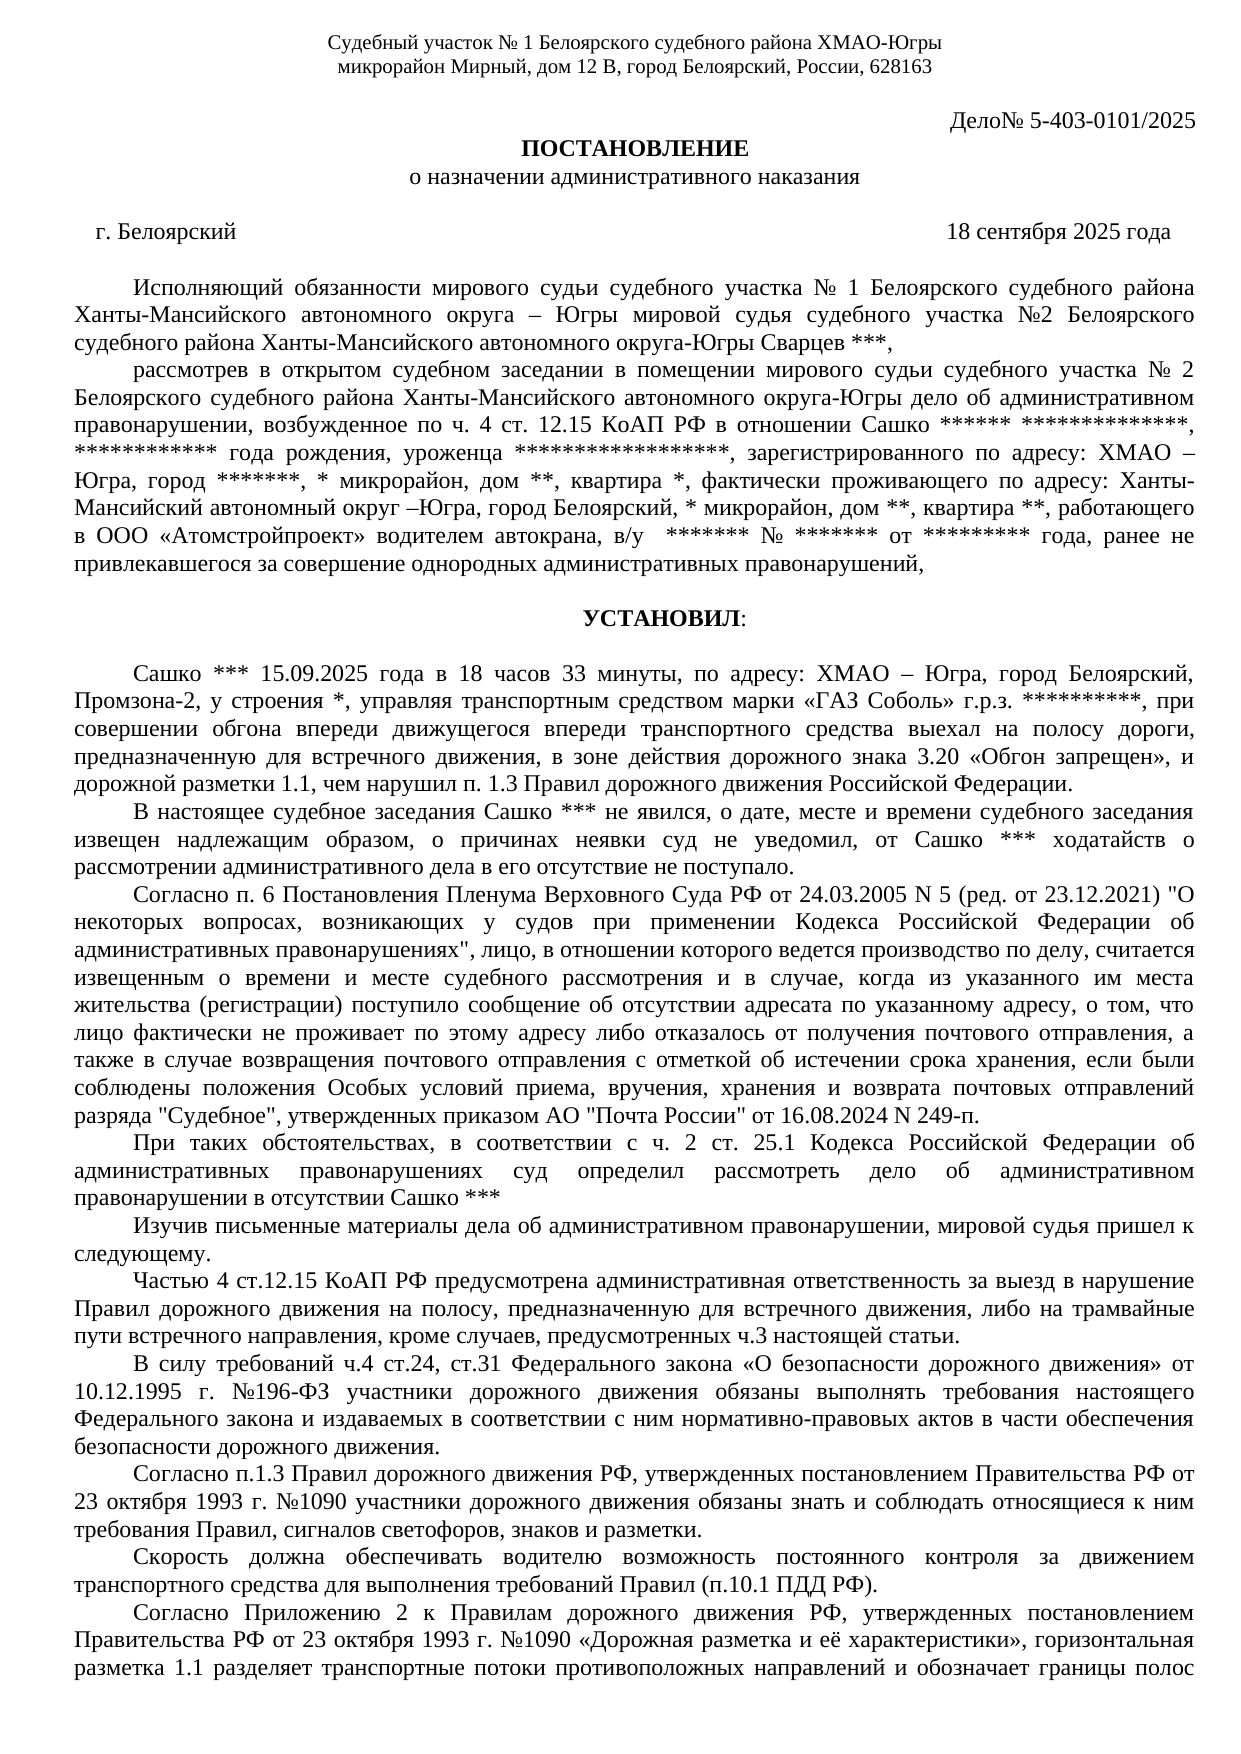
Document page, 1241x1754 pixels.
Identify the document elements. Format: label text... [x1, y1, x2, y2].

text ПОСТАНОВЛЕНИЕ [74, 134, 1196, 162]
subtitle микрорайон Мирный, дом 12 В, город Белоярский, России, 628163 [74, 54, 1196, 78]
text Исполняющий обязанности мирового судьи судебного участка № 1 Белоярского судебного района Ханты-Мансийского автономного округа – Югры мировой судья судебного участка №2 Белоярского судебного района Ханты-Мансийского автономного округа-Югры Сварцев ***, [74, 272, 1196, 355]
subtitle Судебный участок № 1 Белоярского судебного района ХМАО-Югры [74, 29, 1196, 54]
text г. Белоярский 18 сентября 2025 года [74, 217, 1196, 245]
text Дело№ 5-403-0101/2025 [74, 106, 1196, 134]
text о назначении административного наказания [74, 162, 1196, 189]
text рассмотрев в открытом судебном заседании в помещении мирового судьи судебного участка № 2 Белоярского судебного района Ханты-Мансийского автономного округа-Югры дело об административном правонарушении, возбужденное по ч. 4 ст. 12.15 КоАП РФ в отношении Сашко ****** **************, ************ года рождения, уроженца ******************, зарегистрированного по адресу: ХМАО – Югра, город *******, * микрорайон, дом **, квартира *, фактически проживающего по адресу: Ханты-Мансийский автономный округ –Югра, город Белоярский, * микрорайон, дом **, квартира **, работающего в ООО «Атомстройпроект» водителем автокрана, в/у ******* № ******* от ********* года, ранее не привлекавшегося за совершение однородных административных правонарушений, [74, 355, 1196, 576]
text УСТАНОВИЛ: [74, 604, 1196, 631]
text В силу требований ч.4 ст.24, ст.31 Федерального закона «О безопасности дорожного движения» от 10.12.1995 г. №196-ФЗ участники дорожного движения обязаны выполнять требования настоящего Федерального закона и издаваемых в соответствии с ним нормативно-правовых актов в части обеспечения безопасности дорожного движения. [74, 1349, 1196, 1459]
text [74, 1597, 1196, 1680]
text В настоящее судебное заседания Сашко *** не явился, о дате, месте и времени судебного заседания извещен надлежащим образом, о причинах неявки суд не уведомил, от Сашко *** ходатайств о рассмотрении административного дела в его отсутствие не поступало. [74, 797, 1196, 880]
text При таких обстоятельствах, в соответствии с ч. 2 ст. 25.1 Кодекса Российской Федерации об административных правонарушениях суд определил рассмотреть дело об административном правонарушении в отсутствии Сашко *** [74, 1128, 1196, 1211]
text Частью 4 ст.12.15 КоАП РФ предусмотрена административная ответственность за выезд в нарушение Правил дорожного движения на полосу, предназначенную для встречного движения, либо на трамвайные пути встречного направления, кроме случаев, предусмотренных ч.3 настоящей статьи. [74, 1266, 1196, 1349]
text Изучив письменные материалы дела об административном правонарушении, мировой судья пришел к следующему. [74, 1211, 1196, 1266]
text Согласно п.1.3 Правил дорожного движения РФ, утвержденных постановлением Правительства РФ от 23 октября 1993 г. №1090 участники дорожного движения обязаны знать и соблюдать относящиеся к ним требования Правил, сигналов светофоров, знаков и разметки. [74, 1459, 1196, 1542]
text Согласно п. 6 Постановления Пленума Верховного Суда РФ от 24.03.2005 N 5 (ред. от 23.12.2021) "О некоторых вопросах, возникающих у судов при применении Кодекса Российской Федерации об административных правонарушениях", лицо, в отношении которого ведется производство по делу, считается извещенным о времени и месте судебного рассмотрения и в случае, когда из указанного им места жительства (регистрации) поступило сообщение об отсутствии адресата по указанному адресу, о том, что лицо фактически не проживает по этому адресу либо отказалось от получения почтового отправления, а также в случае возвращения почтового отправления с отметкой об истечении срока хранения, если были соблюдены положения Особых условий приема, вручения, хранения и возврата почтовых отправлений разряда "Судебное", утвержденных приказом АО "Почта России" от 16.08.2024 N 249-п. [74, 880, 1196, 1128]
text Сашко *** 15.09.2025 года в 18 часов 33 минуты, по адресу: ХМАО – Югра, город Белоярский, Промзона-2, у строения *, управляя транспортным средством марки «ГАЗ Соболь» г.р.з. **********, при совершении обгона впереди движущегося впереди транспортного средства выехал на полосу дороги, предназначенную для встречного движения, в зоне действия дорожного знака 3.20 «Обгон запрещен», и дорожной разметки 1.1, чем нарушил п. 1.3 Правил дорожного движения Российской Федерации. [74, 659, 1196, 797]
text Скорость должна обеспечивать водителю возможность постоянного контроля за движением транспортного средства для выполнения требований Правил (п.10.1 ПДД РФ). [74, 1542, 1196, 1597]
